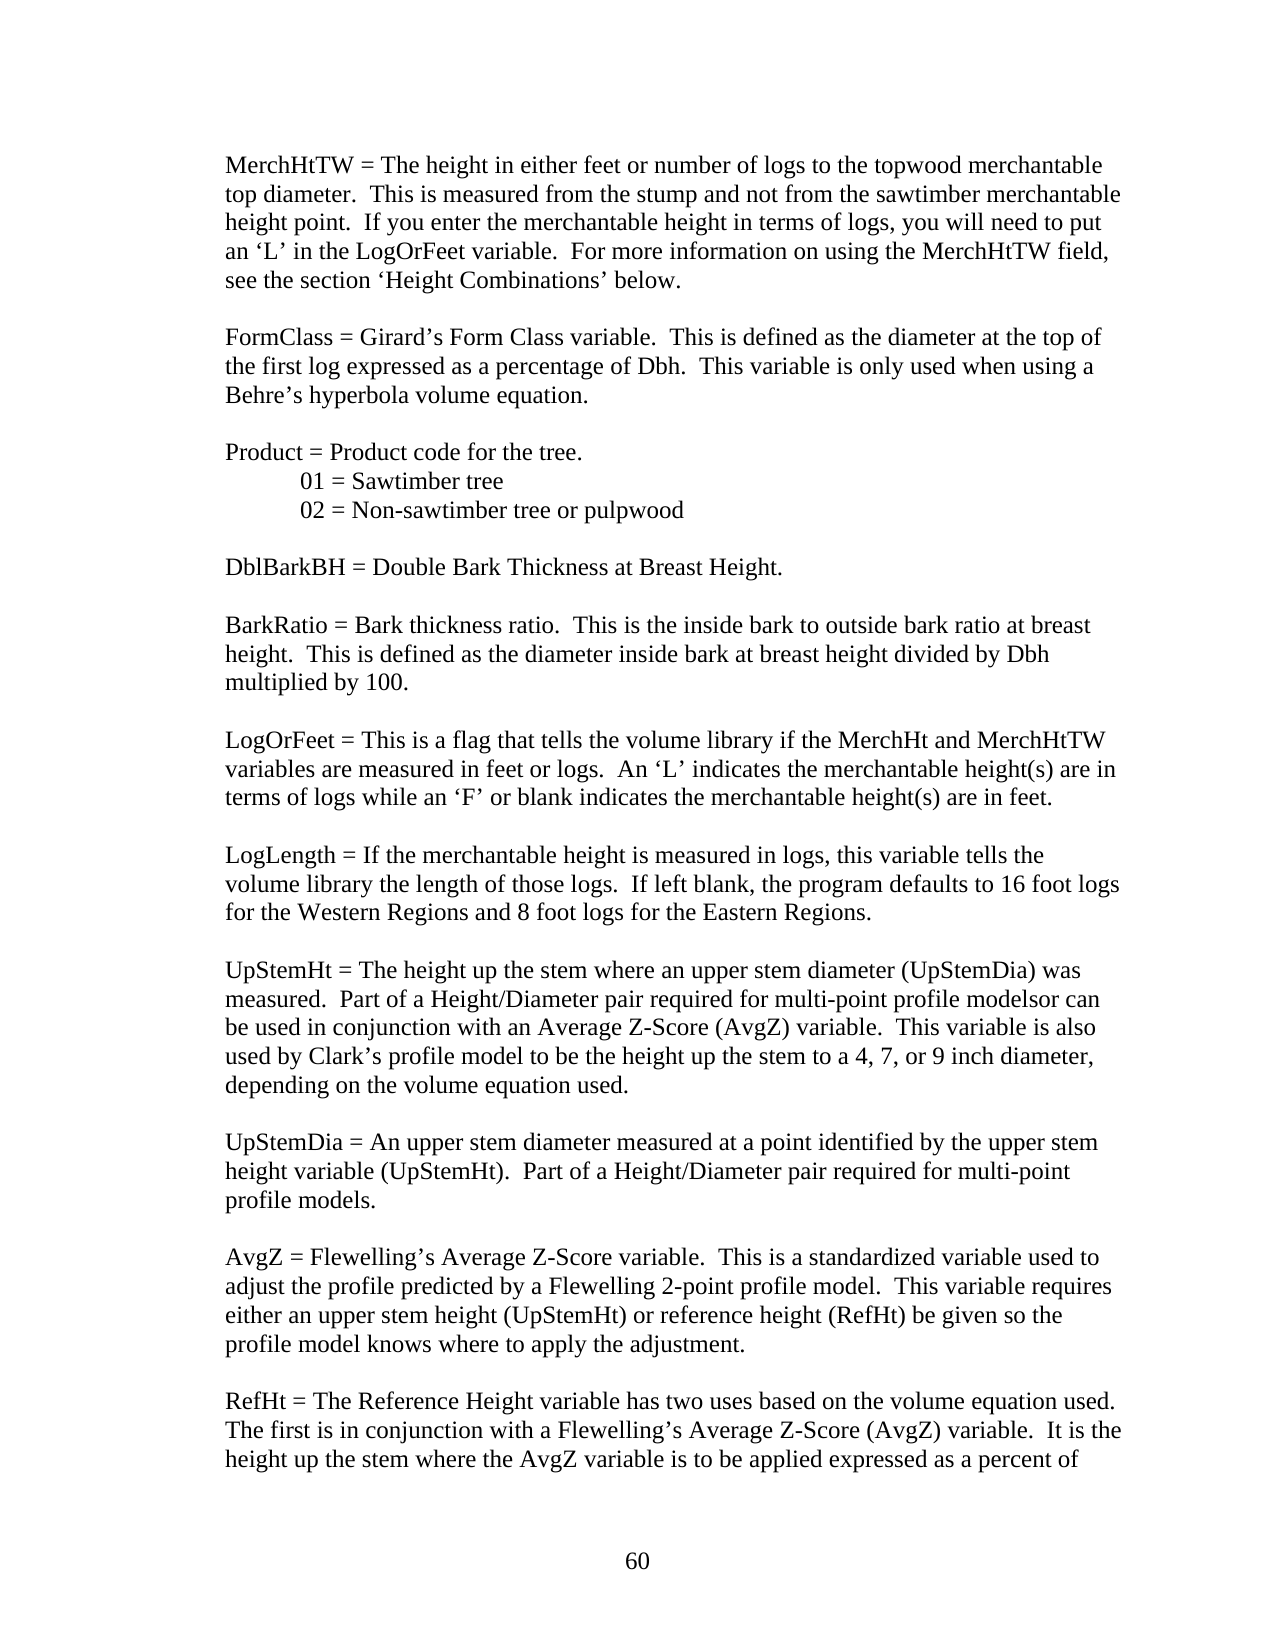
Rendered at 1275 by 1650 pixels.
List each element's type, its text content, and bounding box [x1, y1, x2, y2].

text BarkRatio = Bark thickness ratio. This is the inside bark to outside bark ratio at breast height. This is defined as the diameter inside bark at breast height divided by Dbh multiplied by 100. [225, 610, 1125, 696]
text Product = Product code for the tree. [225, 437, 1125, 466]
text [225, 1386, 1125, 1472]
text 02 = Non-sawtimber tree or pulpwood [225, 495, 1125, 524]
text LogLength = If the merchantable height is measured in logs, this variable tells the volume library the length of those logs. If left blank, the program defaults to 16 foot logs for the Western Regions and 8 foot logs for the Eastern Regions. [225, 840, 1125, 926]
text FormClass = Girard’s Form Class variable. This is defined as the diameter at the top of the first log expressed as a percentage of Dbh. This variable is only used when using a Behre’s hyperbola volume equation. [225, 322, 1125, 409]
text UpStemDia = An upper stem diameter measured at a point identified by the upper stem height variable (UpStemHt). Part of a Height/Diameter pair required for multi-point profile models. [225, 1127, 1125, 1214]
text 01 = Sawtimber tree [225, 466, 1125, 495]
text UpStemHt = The height up the stem where an upper stem diameter (UpStemDia) was measured. Part of a Height/Diameter pair required for multi-point profile modelsor can be used in conjunction with an Average Z-Score (AvgZ) variable. This variable is also used by ’s profile model to be the height up the stem to a 4, 7, or 9 inch diameter, depending on the volume equation used. [225, 955, 1125, 1099]
text MerchHtTW = The height in either feet or number of logs to the topwood merchantable top diameter. This is measured from the stump and not from the sawtimber merchantable height point. If you enter the merchantable height in terms of logs, you will need to put an ‘L’ in the LogOrFeet variable. For more information on using the MerchHtTW field, see the section ‘Height Combinations’ below. [225, 150, 1125, 294]
text DblBarkBH = Double Bark Thickness at Breast Height. [225, 552, 1125, 581]
text LogOrFeet = This is a flag that tells the volume library if the MerchHt and MerchHtTW variables are measured in feet or logs. An ‘L’ indicates the merchantable height(s) are in terms of logs while an ‘F’ or blank indicates the merchantable height(s) are in feet. [225, 725, 1125, 811]
text AvgZ = Flewelling’s Average Z-Score variable. This is a standardized variable used to adjust the profile predicted by a Flewelling 2-point profile model. This variable requires either an upper stem height (UpStemHt) or reference height (RefHt) be given so the profile model knows where to apply the adjustment. [225, 1242, 1125, 1357]
